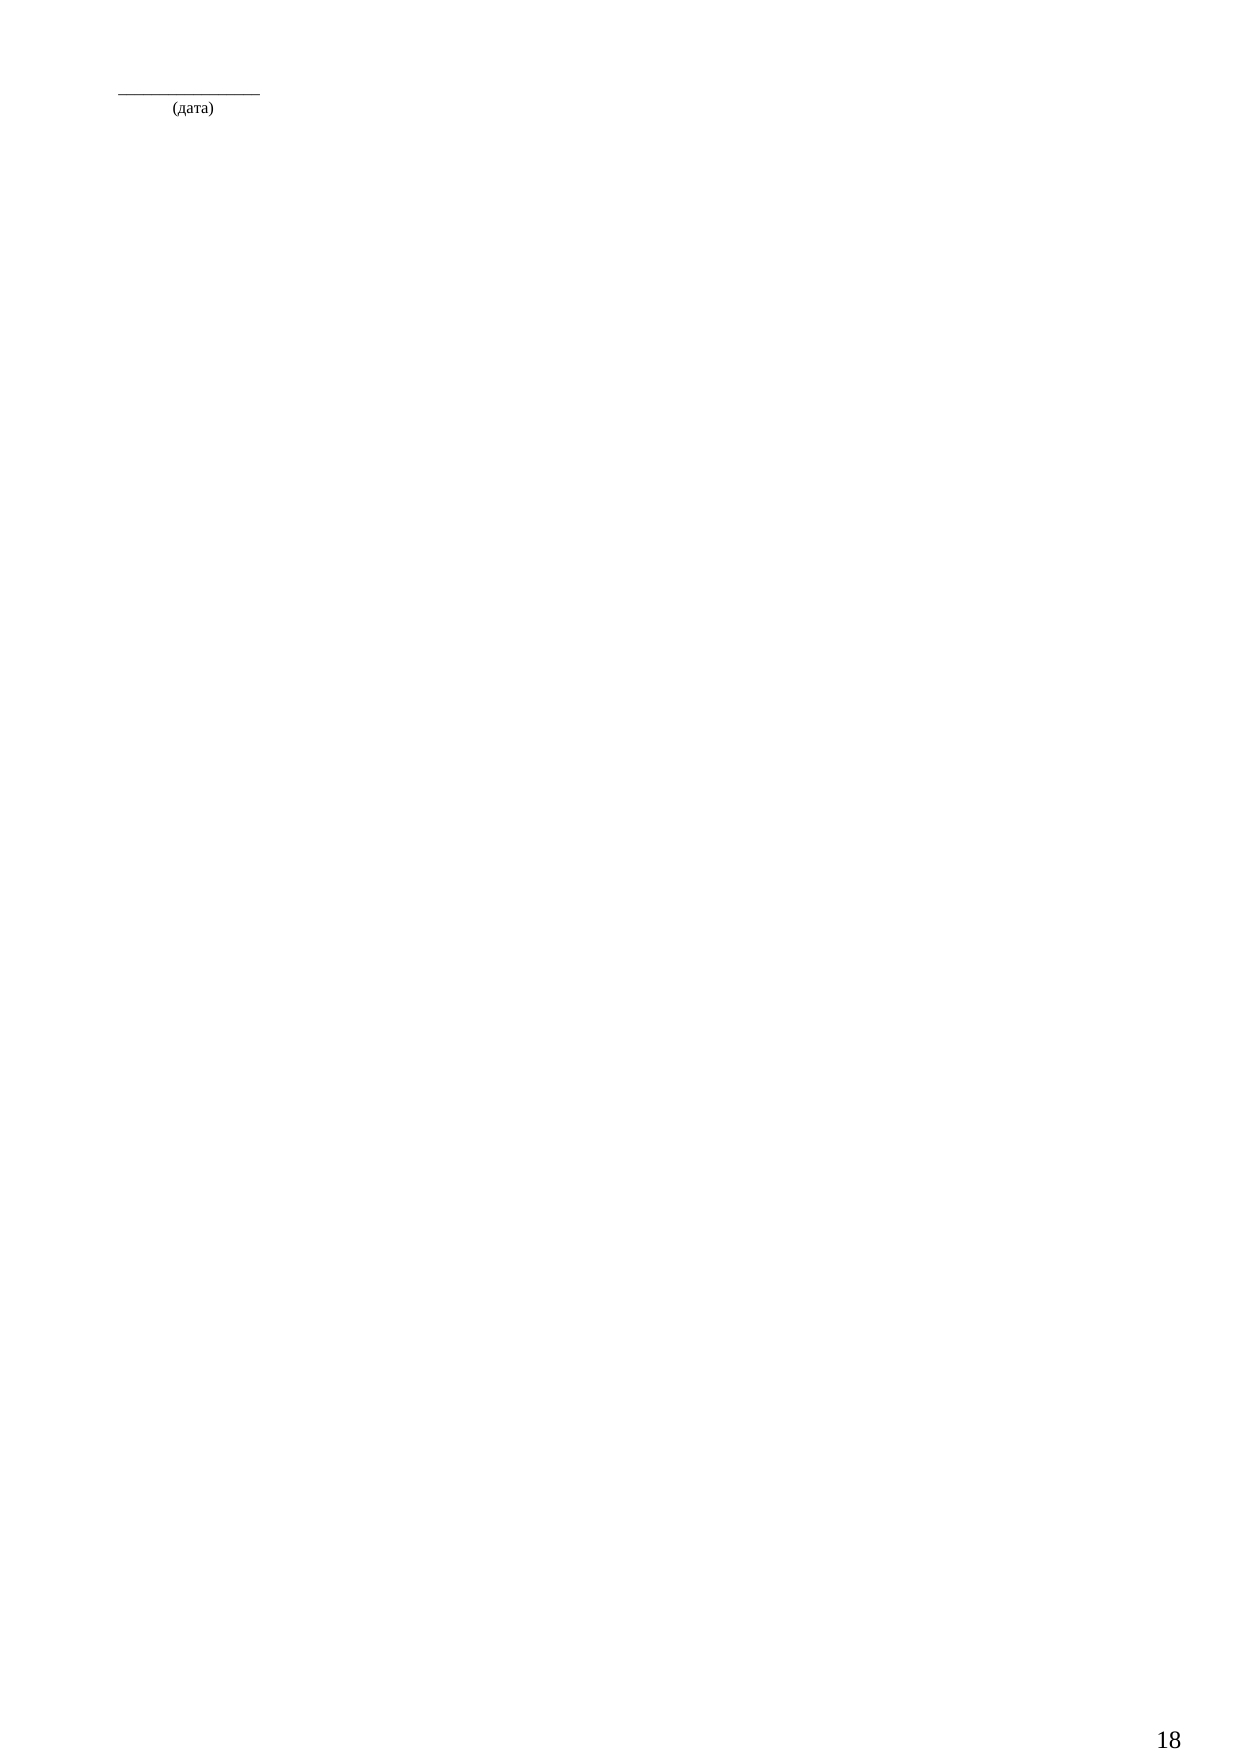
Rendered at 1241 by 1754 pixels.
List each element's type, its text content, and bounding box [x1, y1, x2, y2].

text (дата) [118, 97, 1181, 117]
text _________________ [118, 78, 1181, 97]
